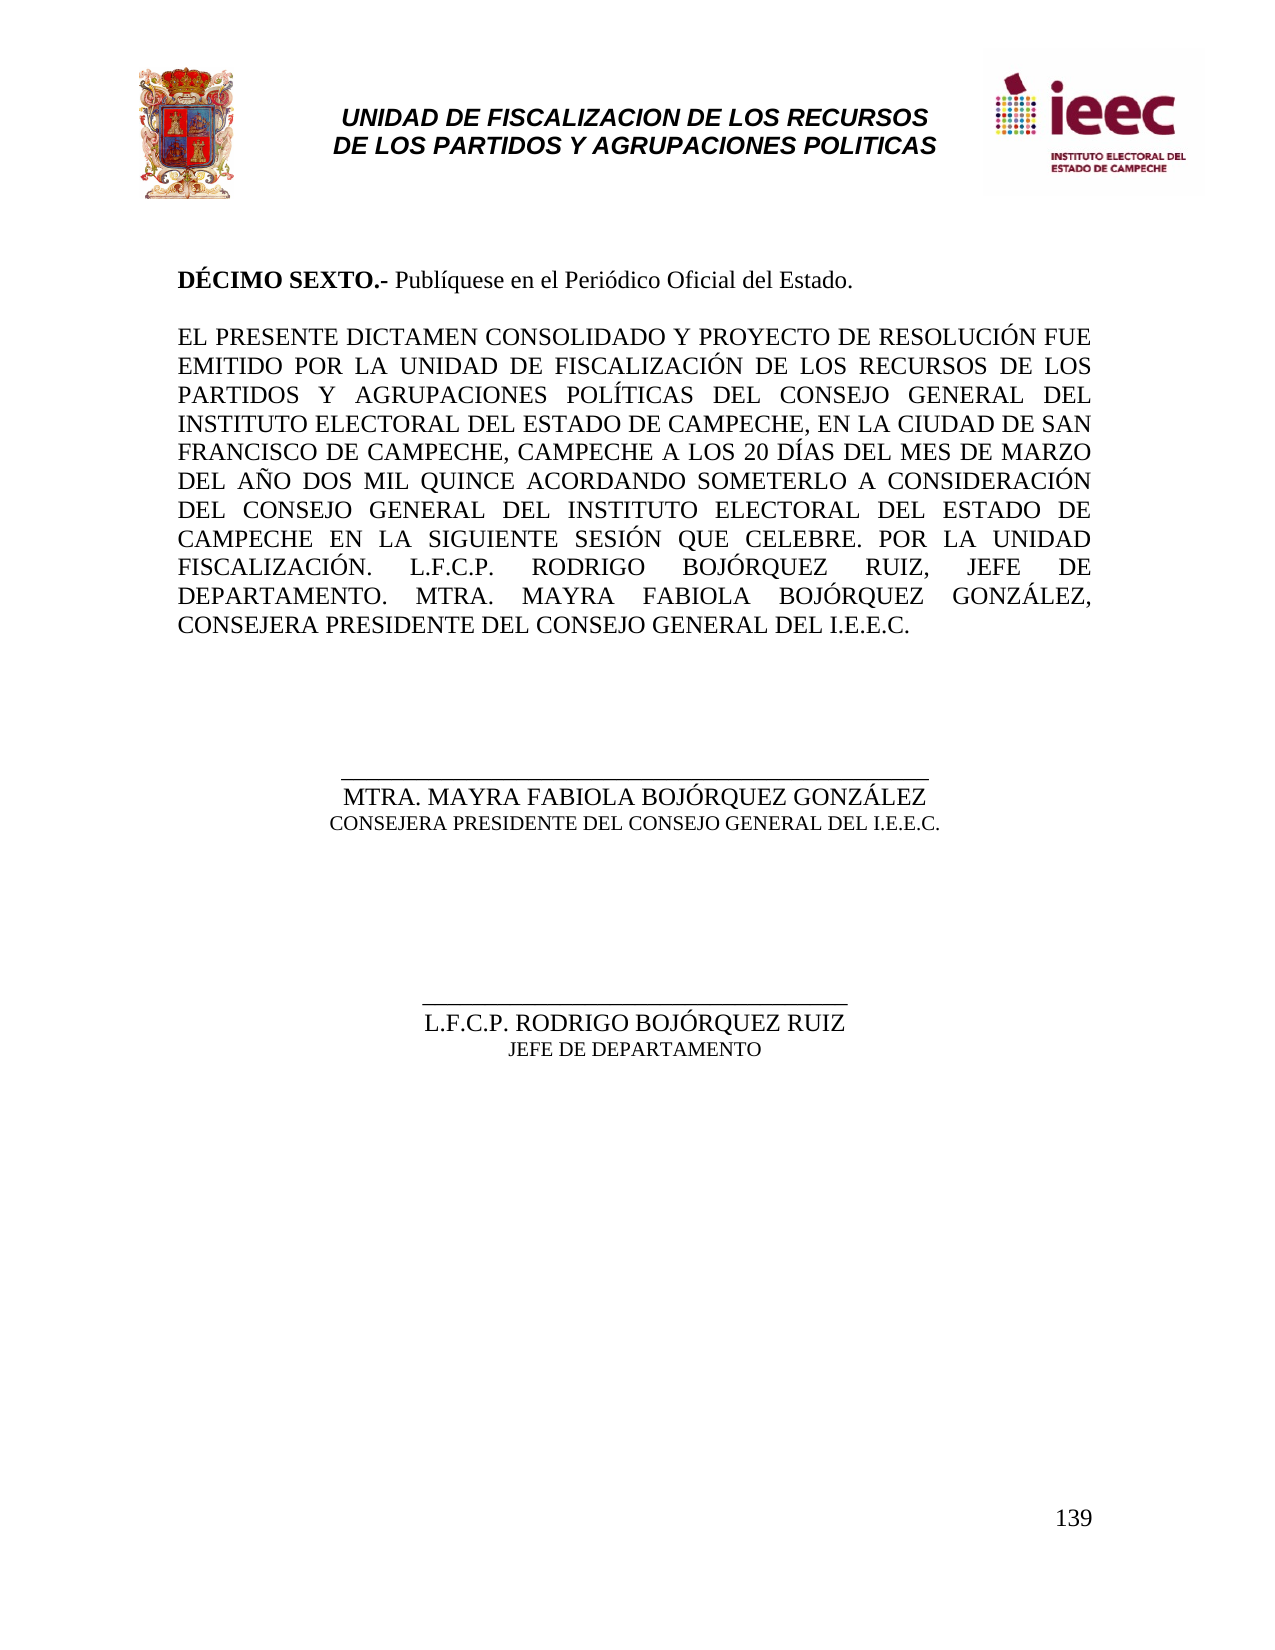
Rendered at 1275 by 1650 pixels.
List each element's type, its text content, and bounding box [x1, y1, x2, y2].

text __________________________________ [177, 979, 1092, 1008]
text JEFE DE DEPARTAMENTO [177, 1037, 1092, 1061]
picture [139, 67, 234, 199]
text EL PRESENTE DICTAMEN CONSOLIDADO Y PROYECTO DE RESOLUCIÓN FUE EMITIDO POR LA UNIDAD DE FISCALIZACIÓN DE LOS RECURSOS DE LOS PARTIDOS Y AGRUPACIONES POLÍTICAS DEL CONSEJO GENERAL DEL INSTITUTO ELECTORAL DEL ESTADO DE CAMPECHE, EN LA CIUDAD DE SAN FRANCISCO DE CAMPECHE, CAMPECHE A LOS 20 DÍAS DEL MES DE MARZO DEL AÑO DOS MIL QUINCE ACORDANDO SOMETERLO A CONSIDERACIÓN DEL CONSEJO GENERAL DEL INSTITUTO ELECTORAL DEL ESTADO DE CAMPECHE EN LA SIGUIENTE SESIÓN QUE CELEBRE. POR LA UNIDAD FISCALIZACIÓN. L.F.C.P. RODRIGO BOJÓRQUEZ RUIZ, JEFE DE DEPARTAMENTO. MTRA. MAYRA FABIOLA BOJÓRQUEZ GONZÁLEZ, CONSEJERA PRESIDENTE DEL CONSEJO GENERAL DEL I.E.E.C. [177, 322, 1092, 639]
text MTRA. MAYRA FABIOLA BOJÓRQUEZ GONZÁLEZ [177, 782, 1092, 811]
picture [983, 48, 1205, 196]
text _______________________________________________ [177, 754, 1092, 782]
text CONSEJERA PRESIDENTE DEL CONSEJO GENERAL DEL I.E.E.C. [177, 811, 1092, 835]
text L.F.C.P. RODRIGO BOJÓRQUEZ RUIZ [177, 1008, 1092, 1037]
text DÉCIMO SEXTO.- Publíquese en el Periódico Oficial del Estado. [177, 265, 1092, 294]
